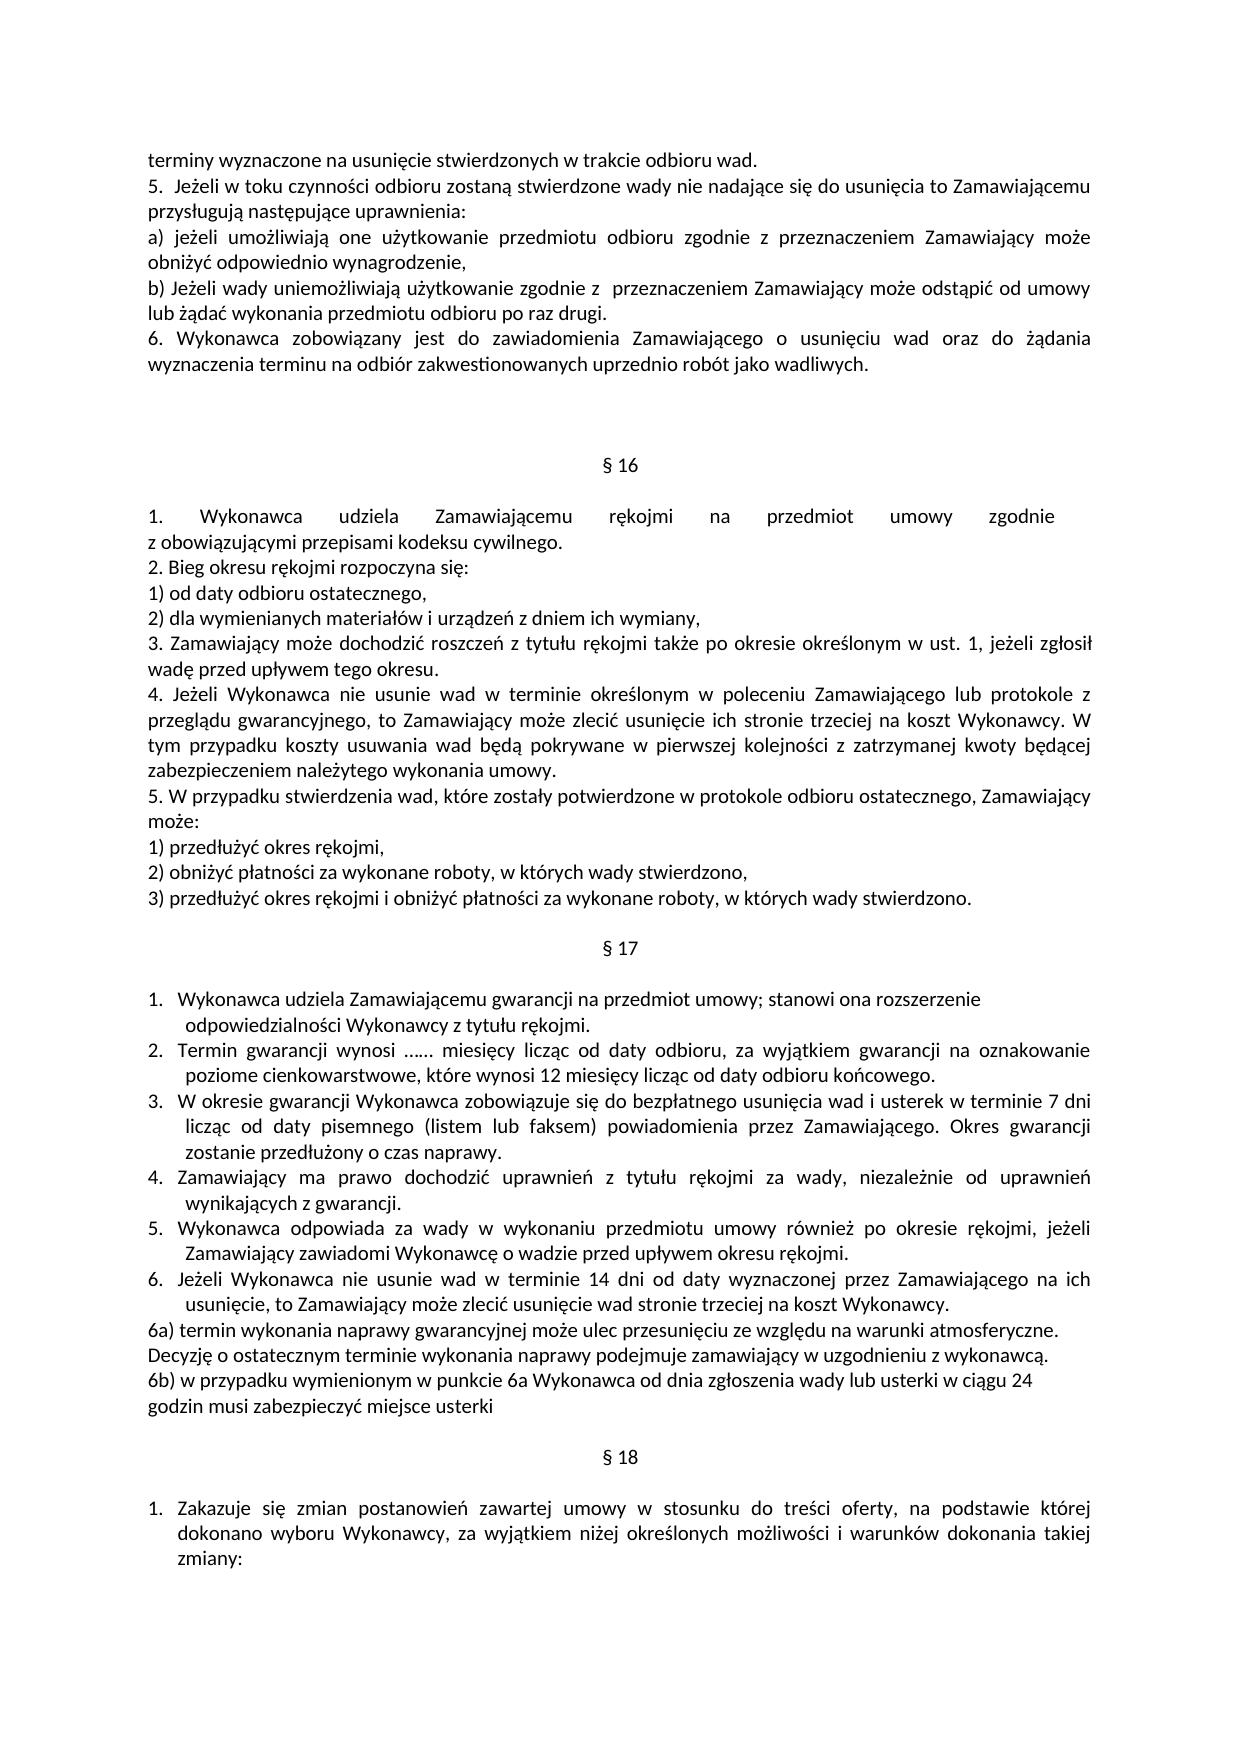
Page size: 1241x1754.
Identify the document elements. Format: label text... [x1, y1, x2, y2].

text § 16 [148, 453, 1093, 478]
text 3) przedłużyć okres rękojmi i obniżyć płatności za wykonane roboty, w których wady stwierdzono. [148, 885, 1093, 910]
text 5. Jeżeli w toku czynności odbioru zostaną stwierdzone wady nie nadające się do usunięcia to Zamawiającemu przysługują następujące uprawnienia: [148, 173, 1093, 224]
text 1. Wykonawca udziela Zamawiającemu rękojmi na przedmiot umowy zgodnie z obowiązującymi przepisami kodeksu cywilnego. [148, 503, 1093, 554]
text a) jeżeli umożliwiają one użytkowanie przedmiotu odbioru zgodnie z przeznaczeniem Zamawiający może obniżyć odpowiednio wynagrodzenie, [148, 224, 1093, 275]
list Termin gwarancji wynosi …… miesięcy licząc od daty odbioru, za wyjątkiem gwarancji na oznakowanie poziome cienkowarstwowe, które wynosi 12 miesięcy licząc od daty odbioru końcowego. [148, 1037, 1093, 1088]
text 6b) w przypadku wymienionym w punkcie 6a Wykonawca od dnia zgłoszenia wady lub usterki w ciągu 24 godzin musi zabezpieczyć miejsce usterki [148, 1368, 1093, 1418]
text 3. Zamawiający może dochodzić roszczeń z tytułu rękojmi także po okresie określonym w ust. 1, jeżeli zgłosił wadę przed upływem tego okresu. [148, 631, 1093, 681]
text 2. Bieg okresu rękojmi rozpoczyna się: [148, 554, 1093, 580]
text 2) dla wymienianych materiałów i urządzeń z dniem ich wymiany, [148, 605, 1093, 631]
text 6a) termin wykonania naprawy gwarancyjnej może ulec przesunięciu ze względu na warunki atmosferyczne. Decyzję o ostatecznym terminie wykonania naprawy podejmuje zamawiający w uzgodnieniu z wykonawcą. [148, 1317, 1093, 1368]
list Wykonawca udziela Zamawiającemu gwarancji na przedmiot umowy; stanowi ona rozszerzenie odpowiedzialności Wykonawcy z tytułu rękojmi. [148, 986, 1093, 1037]
text b) Jeżeli wady uniemożliwiają użytkowanie zgodnie z przeznaczeniem Zamawiający może odstąpić od umowy lub żądać wykonania przedmiotu odbioru po raz drugi. [148, 275, 1093, 326]
list Zakazuje się zmian postanowień zawartej umowy w stosunku do treści oferty, na podstawie której dokonano wyboru Wykonawcy, za wyjątkiem niżej określonych możliwości i warunków dokonania takiej zmiany: [148, 1495, 1093, 1571]
list Wykonawca odpowiada za wady w wykonaniu przedmiotu umowy również po okresie rękojmi, jeżeli Zamawiający zawiadomi Wykonawcę o wadzie przed upływem okresu rękojmi. [148, 1215, 1093, 1266]
list Jeżeli Wykonawca nie usunie wad w terminie 14 dni od daty wyznaczonej przez Zamawiającego na ich usunięcie, to Zamawiający może zlecić usunięcie wad stronie trzeciej na koszt Wykonawcy. [148, 1266, 1093, 1317]
list W okresie gwarancji Wykonawca zobowiązuje się do bezpłatnego usunięcia wad i usterek w terminie 7 dni licząc od daty pisemnego (listem lub faksem) powiadomienia przez Zamawiającego. Okres gwarancji zostanie przedłużony o czas naprawy. [148, 1088, 1093, 1164]
text 6. Wykonawca zobowiązany jest do zawiadomienia Zamawiającego o usunięciu wad oraz do żądania wyznaczenia terminu na odbiór zakwestionowanych uprzednio robót jako wadliwych. [148, 326, 1093, 376]
text § 18 [148, 1444, 1093, 1469]
text 1) od daty odbioru ostatecznego, [148, 580, 1093, 605]
text 1) przedłużyć okres rękojmi, [148, 834, 1093, 859]
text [148, 148, 1093, 173]
text 4. Jeżeli Wykonawca nie usunie wad w terminie określonym w poleceniu Zamawiającego lub protokole z przeglądu gwarancyjnego, to Zamawiający może zlecić usunięcie ich stronie trzeciej na koszt Wykonawcy. W tym przypadku koszty usuwania wad będą pokrywane w pierwszej kolejności z zatrzymanej kwoty będącej zabezpieczeniem należytego wykonania umowy. [148, 681, 1093, 783]
text 2) obniżyć płatności za wykonane roboty, w których wady stwierdzono, [148, 859, 1093, 885]
list Zamawiający ma prawo dochodzić uprawnień z tytułu rękojmi za wady, niezależnie od uprawnień wynikających z gwarancji. [148, 1164, 1093, 1215]
text § 17 [148, 936, 1093, 961]
text 5. W przypadku stwierdzenia wad, które zostały potwierdzone w protokole odbioru ostatecznego, Zamawiający może: [148, 783, 1093, 834]
